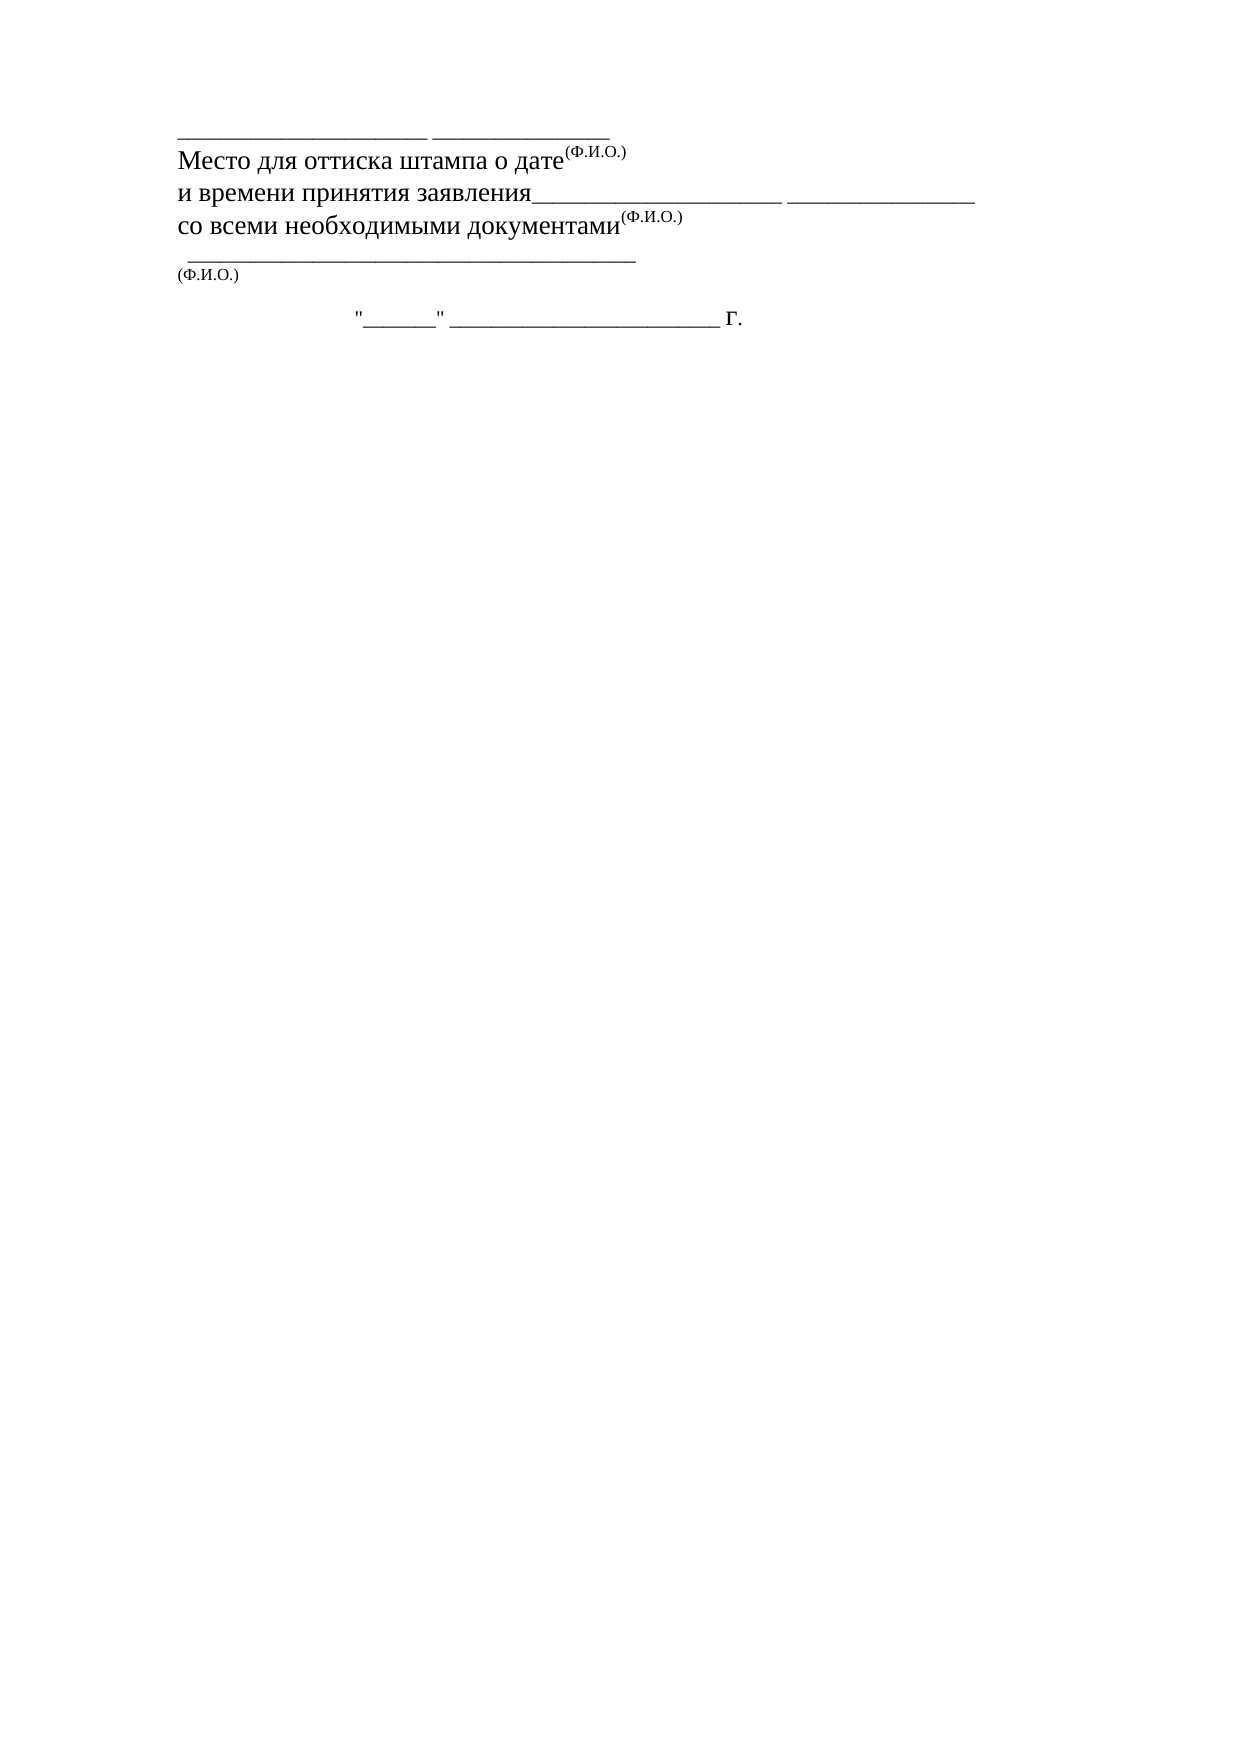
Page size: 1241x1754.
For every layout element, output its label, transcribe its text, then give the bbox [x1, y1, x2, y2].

text "_______" __________________________ г. [177, 298, 1181, 332]
text ________________________ _________________ [177, 118, 1181, 142]
text со всеми необходимыми документами(Ф.И.О.) [177, 207, 1181, 240]
text ___________________________________________ [177, 240, 1181, 264]
text и времени принятия заявления________________________ __________________ [177, 176, 1181, 207]
text Место для оттиска штампа о дате(Ф.И.О.) [177, 142, 1181, 176]
text (Ф.И.О.) [177, 264, 1181, 298]
